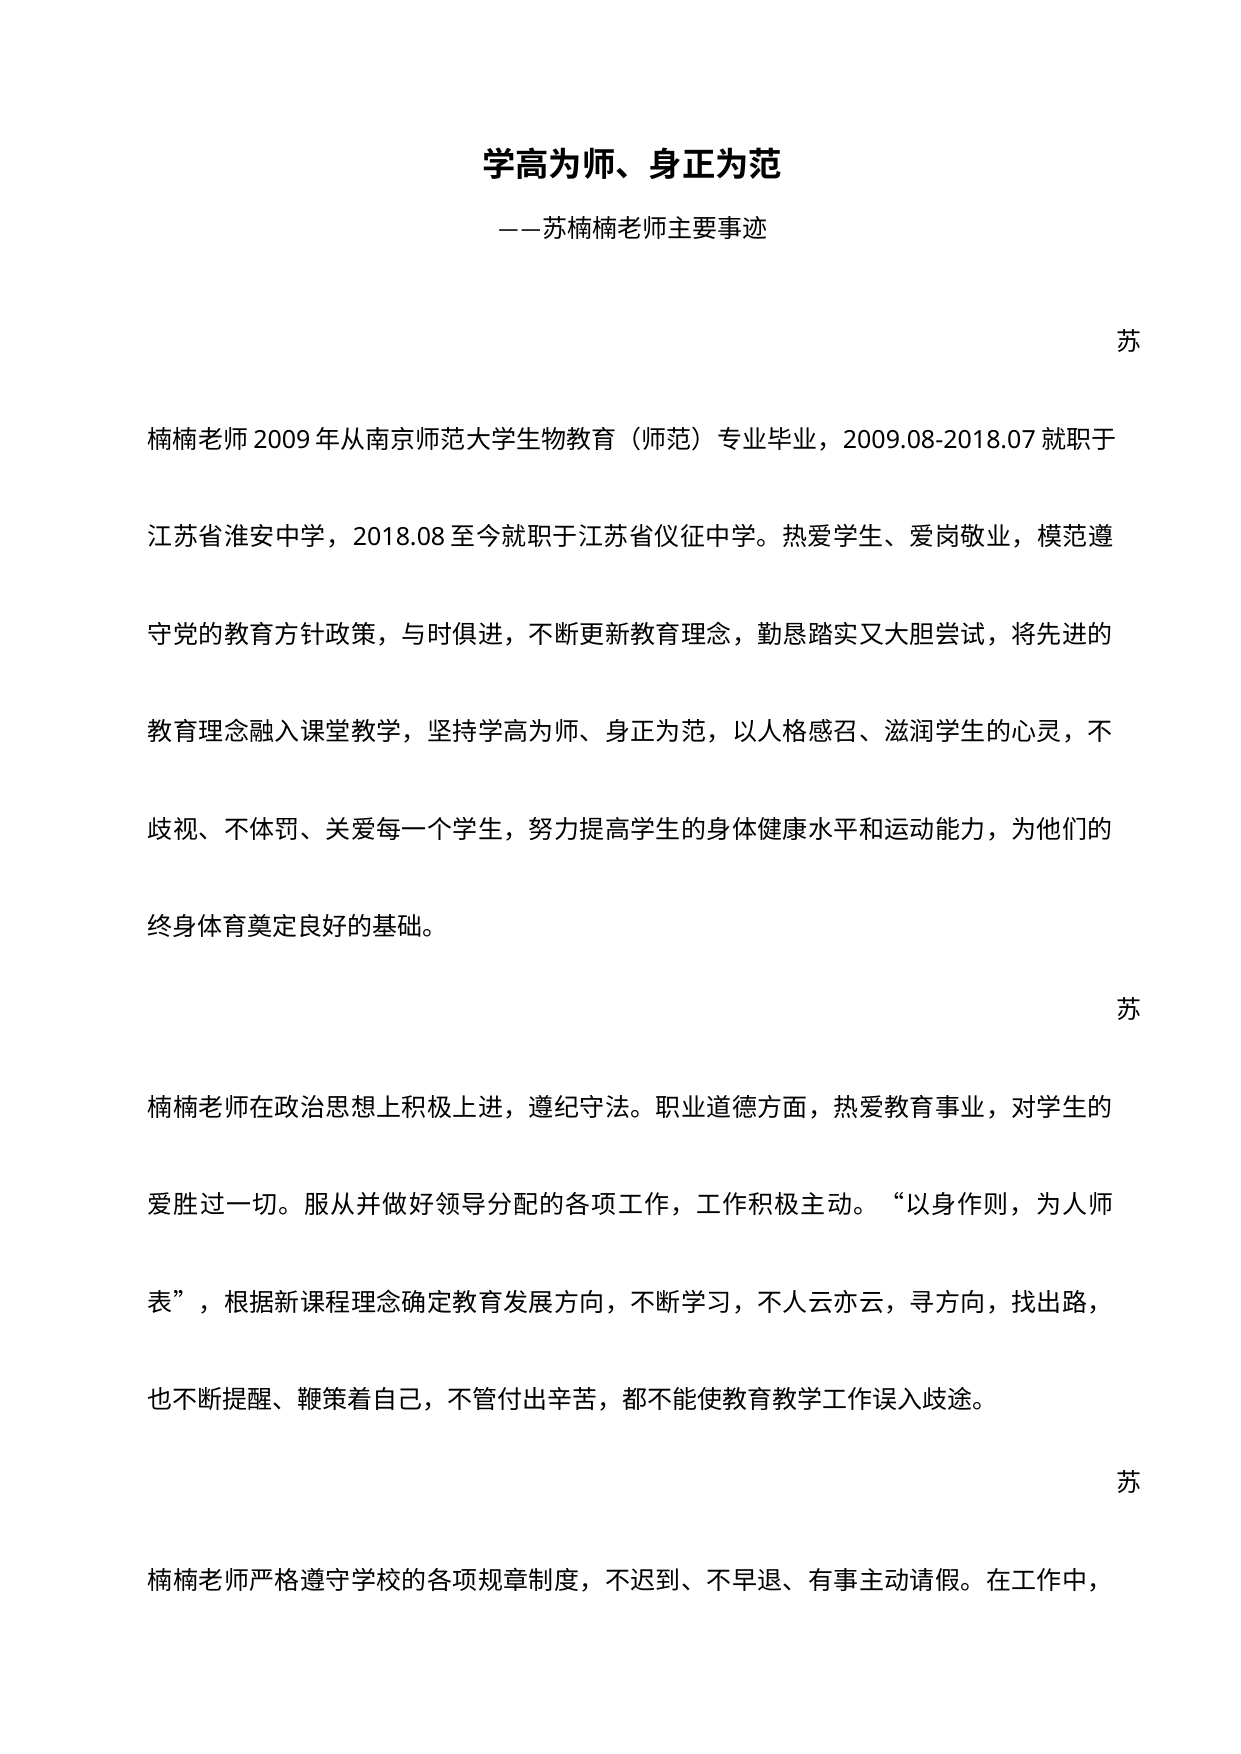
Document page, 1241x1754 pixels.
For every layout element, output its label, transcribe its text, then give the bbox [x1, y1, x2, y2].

text ——苏楠楠老师主要事迹 [148, 194, 1116, 259]
text 学高为师、身正为范 [148, 129, 1116, 194]
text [148, 1448, 1116, 1611]
text 苏楠楠老师2009年从南京师范大学生物教育（师范）专业毕业，2009.08-2018.07就职于江苏省淮安中学，2018.08至今就职于江苏省仪征中学。热爱学生、爱岗敬业，模范遵守党的教育方针政策，与时俱进，不断更新教育理念，勤恳踏实又大胆尝试，将先进的教育理念融入课堂教学，坚持学高为师、身正为范，以人格感召、滋润学生的心灵，不歧视、不体罚、关爱每一个学生，努力提高学生的身体健康水平和运动能力，为他们的终身体育奠定良好的基础。 [148, 307, 1116, 957]
text 苏楠楠老师在政治思想上积极上进，遵纪守法。职业道德方面，热爱教育事业，对学生的爱胜过一切。服从并做好领导分配的各项工作，工作积极主动。“以身作则，为人师表”，根据新课程理念确定教育发展方向，不断学习，不人云亦云，寻方向，找出路，也不断提醒、鞭策着自己，不管付出辛苦，都不能使教育教学工作误入歧途。 [148, 975, 1116, 1430]
